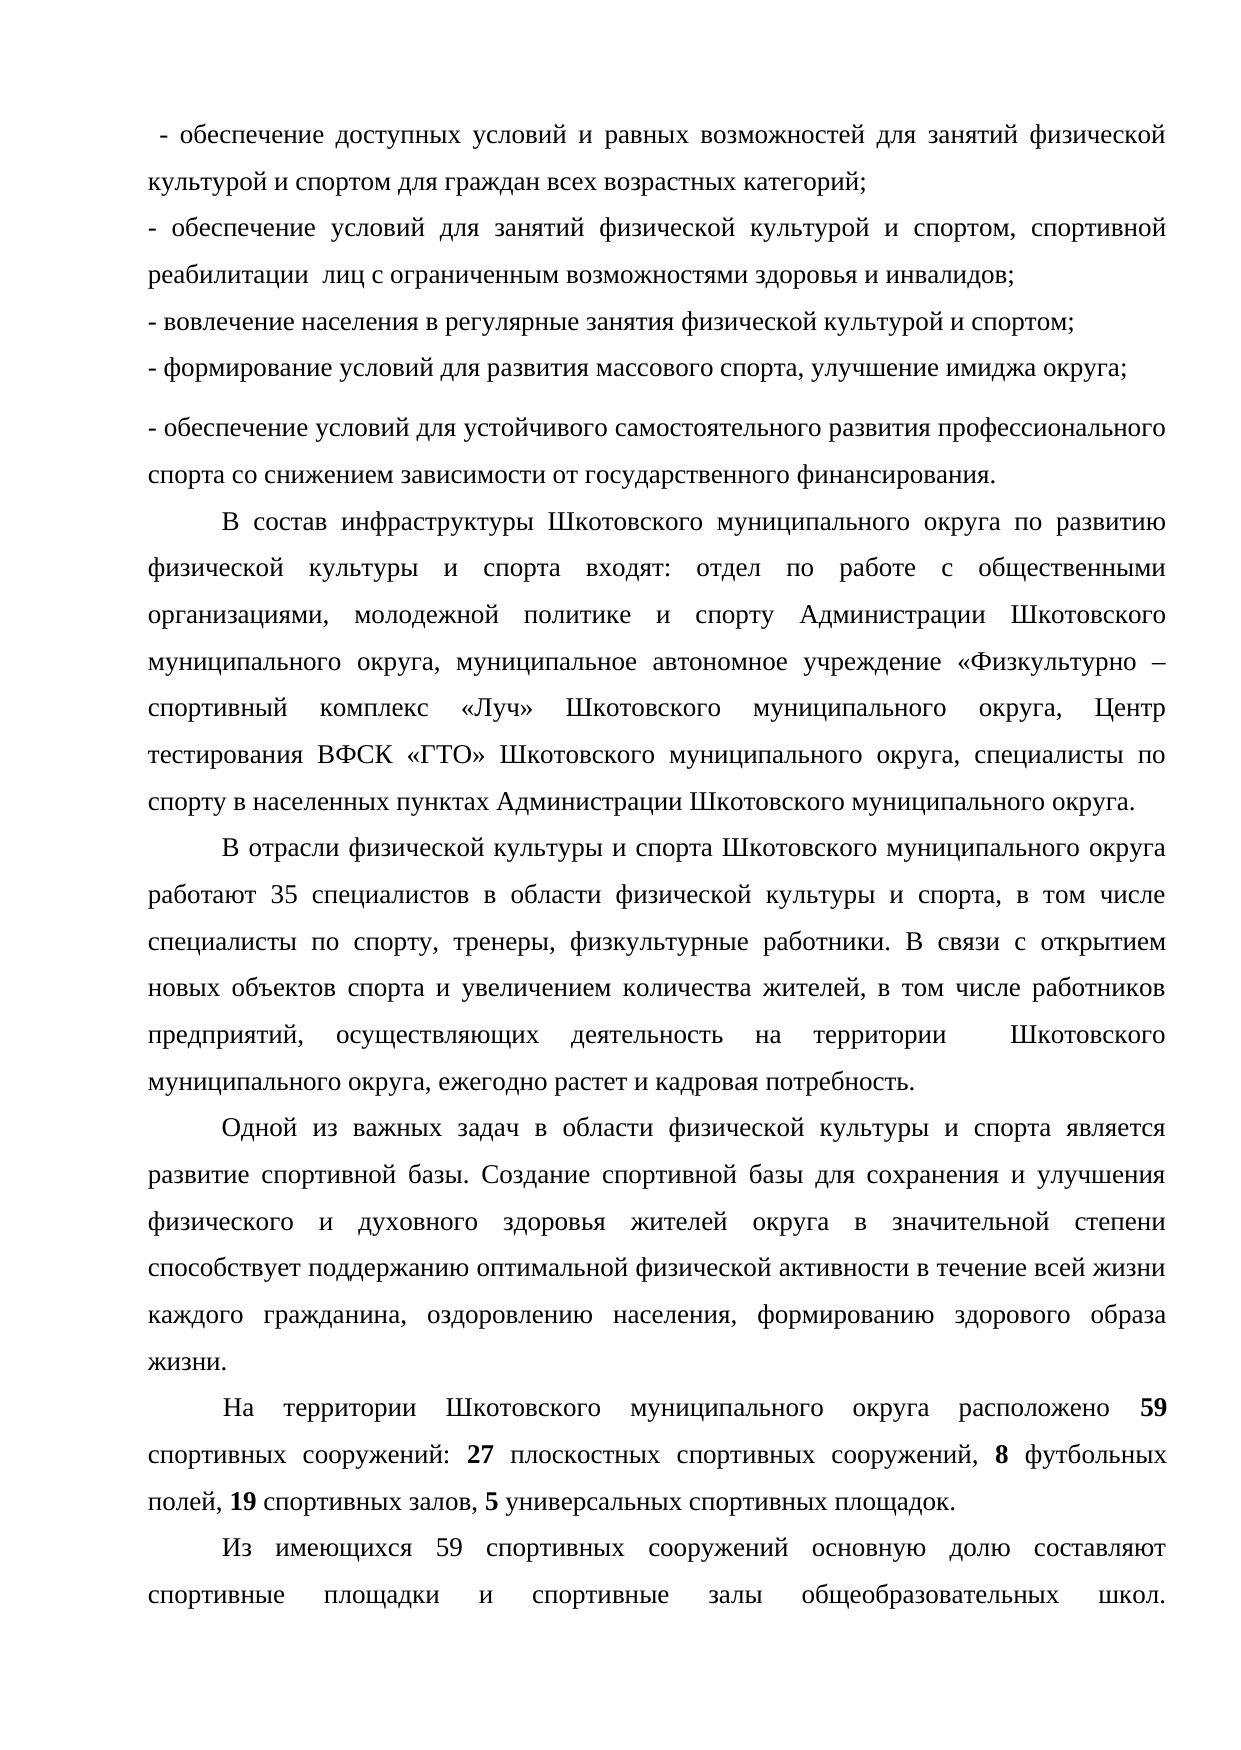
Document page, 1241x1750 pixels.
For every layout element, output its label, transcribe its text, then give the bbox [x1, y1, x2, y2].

text - обеспечение условий для устойчивого самостоятельного развития профессионального спорта со снижением зависимости от государственного финансирования. [148, 412, 1167, 489]
text - обеспечение условий для занятий физической культурой и спортом, спортивной реабилитации лиц с ограниченным возможностями здоровья и инвалидов; [148, 211, 1167, 289]
text - обеспечение доступных условий и равных возможностей для занятий физической культурой и спортом для граждан всех возрастных категорий; [148, 118, 1167, 196]
text В отрасли физической культуры и спорта Шкотовского муниципального округа работают 35 специалистов в области физической культуры и спорта, в том числе специалисты по спорту, тренеры, физкультурные работники. В связи с открытием новых объектов спорта и увеличением количества жителей, в том числе работников предприятий, осуществляющих деятельность на территории Шкотовского муниципального округа, ежегодно растет и кадровая потребность. [148, 832, 1167, 1096]
text На территории Шкотовского муниципального округа расположено 59 спортивных сооружений: 27 плоскостных спортивных сооружений, 8 футбольных полей, 19 спортивных залов, 5 универсальных спортивных площадок. [148, 1392, 1167, 1516]
text Одной из важных задач в области физической культуры и спорта является развитие спортивной базы. Создание спортивной базы для сохранения и улучшения физического и духовного здоровья жителей округа в значительной степени способствует поддержанию оптимальной физической активности в течение всей жизни каждого гражданина, оздоровлению населения, формированию здорового образа жизни. [148, 1112, 1167, 1376]
text В состав инфраструктуры Шкотовского муниципального округа по развитию физической культуры и спорта входят: отдел по работе с общественными организациями, молодежной политике и спорту Администрации Шкотовского муниципального округа, муниципальное автономное учреждение «Физкультурно – спортивный комплекс «Луч» Шкотовского муниципального округа, Центр тестирования ВФСК «ГТО» Шкотовского муниципального округа, специалисты по спорту в населенных пунктах Администрации Шкотовского муниципального округа. [148, 505, 1167, 816]
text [148, 1532, 1167, 1609]
text - вовлечение населения в регулярные занятия физической культурой и спортом; [148, 305, 1167, 336]
text - формирование условий для развития массового спорта, улучшение имиджа округа; [148, 351, 1167, 383]
